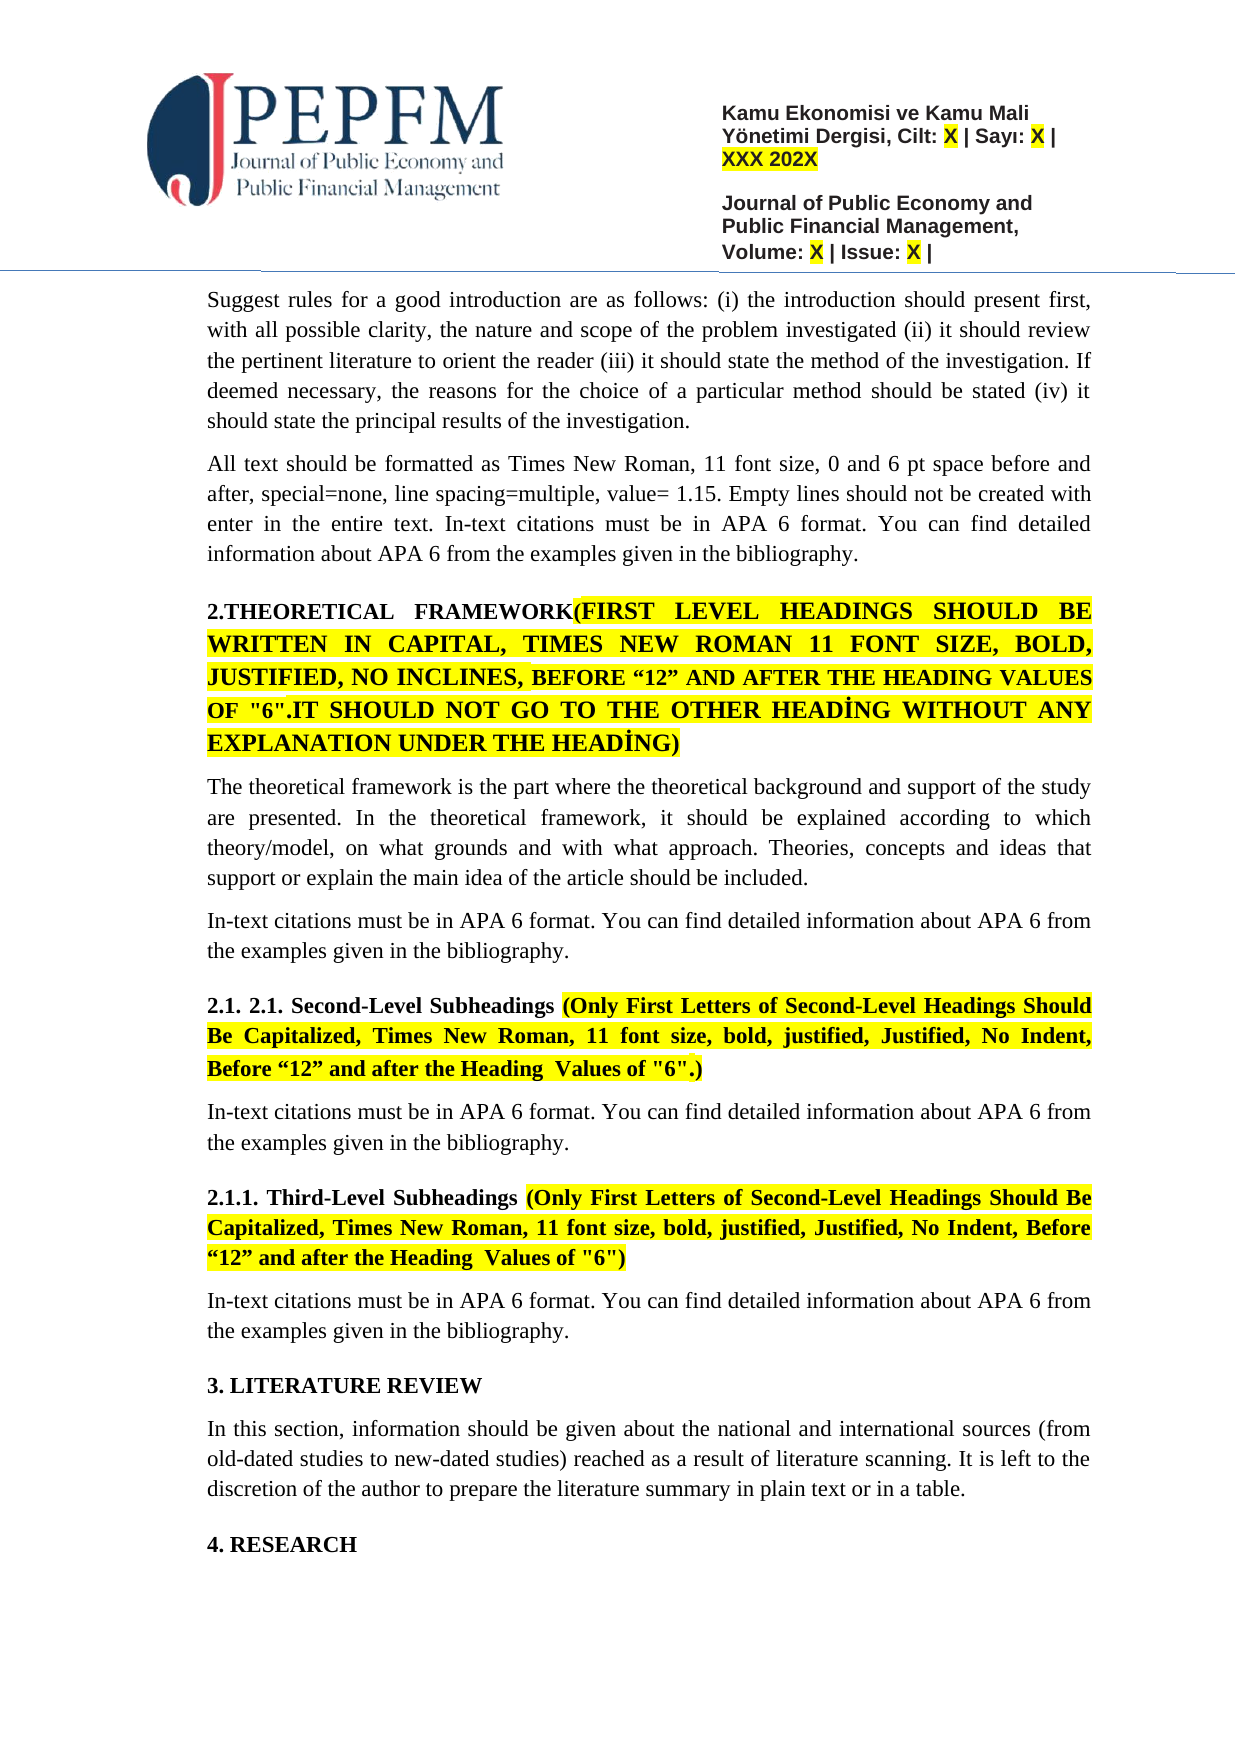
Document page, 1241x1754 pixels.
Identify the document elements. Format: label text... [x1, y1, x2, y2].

text In-text citations must be in APA 6 format. You can find detailed information about APA 6 from the examples given in the bibliography. [207, 1287, 1092, 1343]
text 4. RESEARCH [207, 1531, 1092, 1557]
text In-text citations must be in APA 6 format. You can find detailed information about APA 6 from the examples given in the bibliography. [207, 907, 1092, 963]
text 2.THEORETICAL FRAMEWORK(FIRST LEVEL HEADINGS SHOULD BE WRITTEN IN CAPITAL, TIMES NEW ROMAN 11 FONT SIZE, BOLD, JUSTIFIED, NO INCLINES, BEFORE “12” AND AFTER THE HEADING VALUES OF "6".IT SHOULD NOT GO TO THE OTHER HEADİNG WITHOUT ANY EXPLANATION UNDER THE HEADİNG) [207, 596, 1092, 629]
text All text should be formatted as Times New Roman, 11 font size, 0 and 6 pt space before and after, special=none, line spacing=multiple, value= 1.15. Empty lines should not be created with enter in the entire text. In-text citations must be in APA 6 format. You can find detailed information about APA 6 from the examples given in the bibliography. [207, 450, 1092, 567]
text The theoretical framework is the part where the theoretical background and support of the study are presented. In the theoretical framework, it should be explained according to which theory/model, on what grounds and with what approach. Theories, concepts and ideas that support or explain the main idea of the article should be included. [207, 773, 1092, 890]
text 3. LITERATURE REVIEW [207, 1372, 1092, 1399]
text Suggest rules for a good introduction are as follows: (i) the introduction should present first, with all possible clarity, the nature and scope of the problem investigated (ii) it should review the pertinent literature to orient the reader (iii) it should state the method of the investigation. If deemed necessary, the reasons for the choice of a particular method should be stated (iv) it should state the principal results of the investigation. [207, 286, 1092, 433]
text In-text citations must be in APA 6 format. You can find detailed information about APA 6 from the examples given in the bibliography. [207, 1098, 1092, 1155]
text 2.THEORETICAL FRAMEWORK(FIRST LEVEL HEADINGS SHOULD BE WRITTEN IN CAPITAL, TIMES NEW ROMAN 11 FONT SIZE, BOLD, JUSTIFIED, NO INCLINES, BEFORE “12” AND AFTER THE HEADING VALUES OF "6".IT SHOULD NOT GO TO THE OTHER HEADİNG WITHOUT ANY EXPLANATION UNDER THE HEADİNG) [207, 723, 1092, 757]
text 2.1.1. Third-Level Subheadings (Only First Letters of Second-Level Headings Should Be Capitalized, Times New Roman, 11 font size, bold, justified, Justified, No Indent, Before “12” and after the Heading Values of "6") [207, 1184, 1092, 1214]
text 2.1. 2.1. Second-Level Subheadings (Only First Letters of Second-Level Headings Should Be Capitalized, Times New Roman, 11 font size, bold, justified, Justified, No Indent, Before “12” and after the Heading Values of "6".) [207, 1049, 1092, 1082]
text In this section, information should be given about the national and international sources (from old-dated studies to new-dated studies) reached as a result of literature scanning. It is left to the discretion of the author to prepare the literature summary in plain text or in a table. [207, 1415, 1092, 1502]
picture [147, 73, 504, 207]
text 2.1. 2.1. Second-Level Subheadings (Only First Letters of Second-Level Headings Should Be Capitalized, Times New Roman, 11 font size, bold, justified, Justified, No Indent, Before “12” and after the Heading Values of "6".) [207, 992, 1092, 1022]
text 2.1.1. Third-Level Subheadings (Only First Letters of Second-Level Headings Should Be Capitalized, Times New Roman, 11 font size, bold, justified, Justified, No Indent, Before “12” and after the Heading Values of "6") [207, 1240, 1092, 1271]
